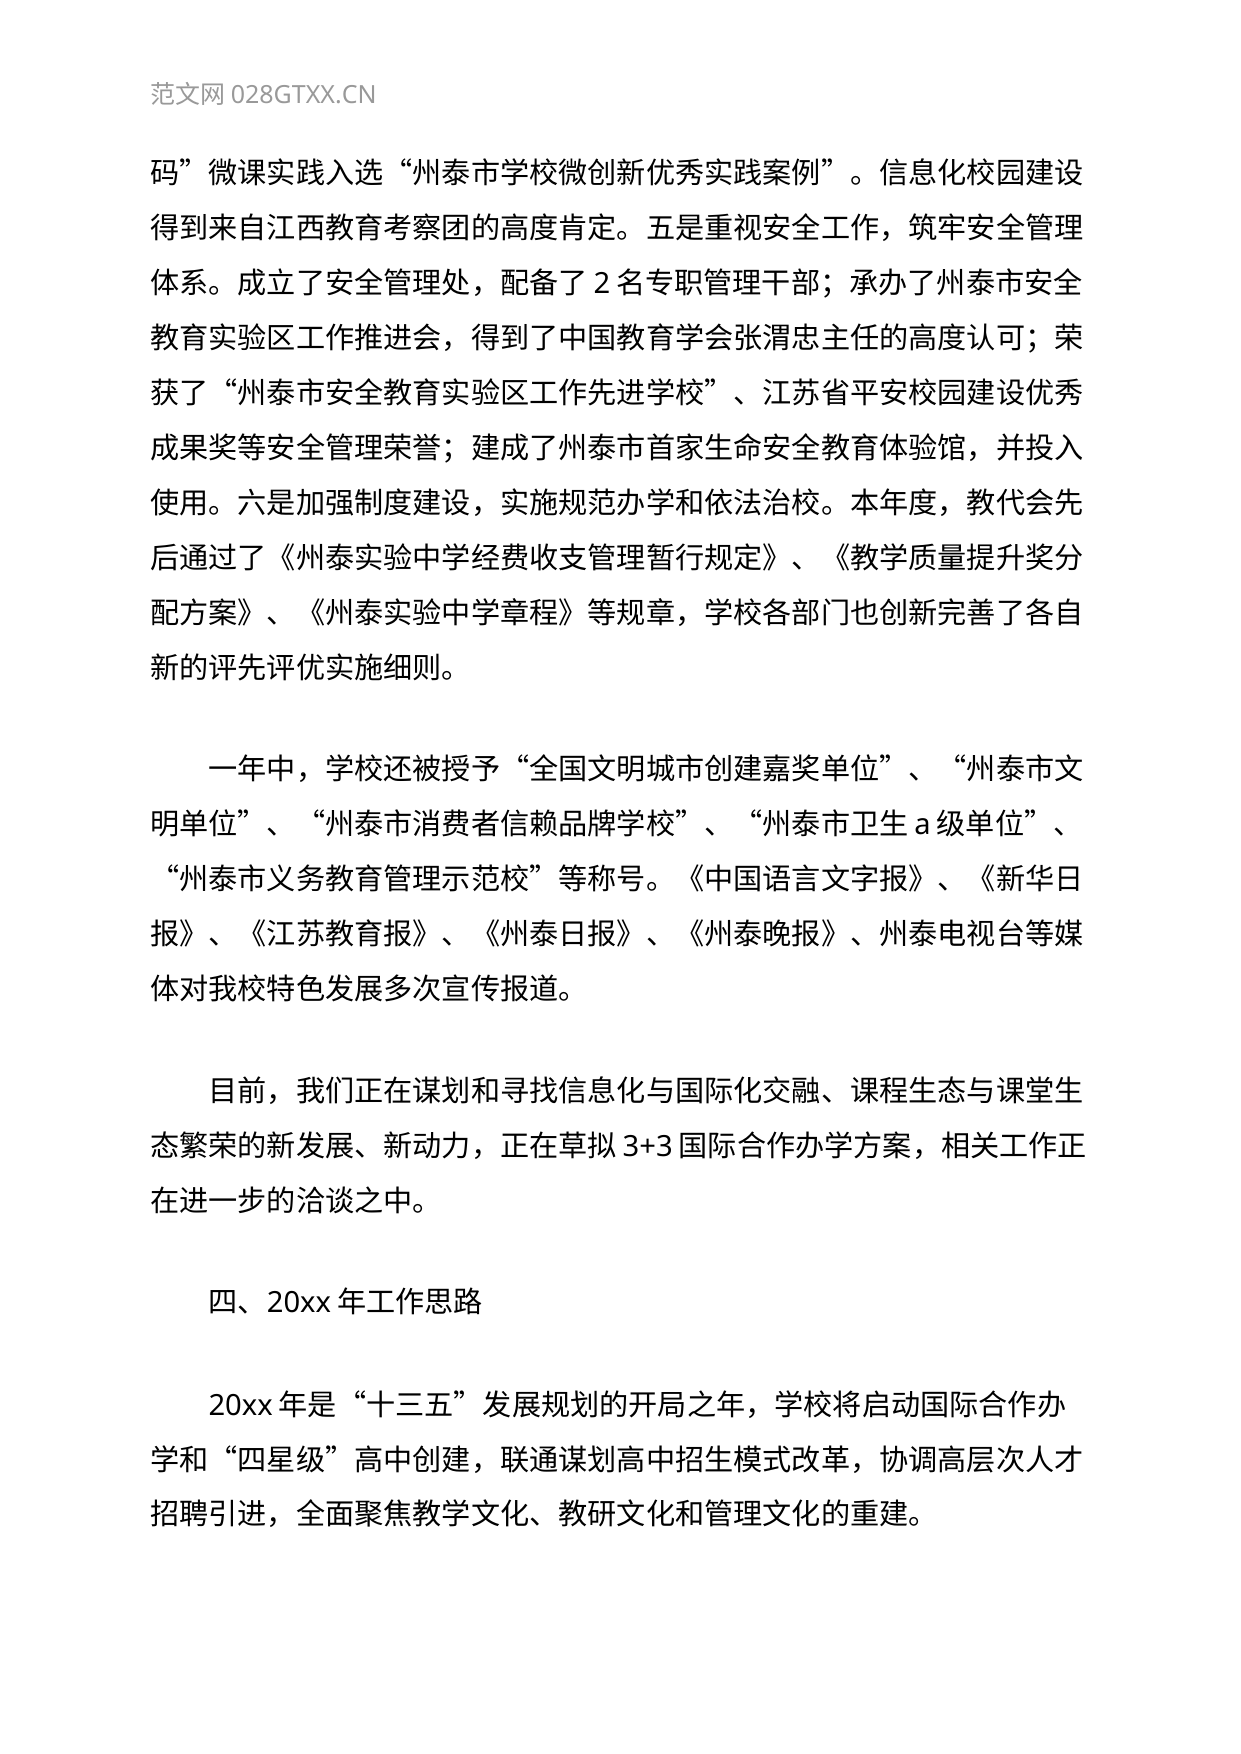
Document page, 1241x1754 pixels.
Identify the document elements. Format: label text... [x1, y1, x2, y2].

text 20xx年是“十三五”发展规划的开局之年，学校将启动国际合作办学和“四星级”高中创建，联通谋划高中招生模式改革，协调高层次人才招聘引进，全面聚焦教学文化、教研文化和管理文化的重建。 [150, 1381, 1090, 1533]
text 目前，我们正在谋划和寻找信息化与国际化交融、课程生态与课堂生态繁荣的新发展、新动力，正在草拟3+3国际合作办学方案，相关工作正在进一步的洽谈之中。 [150, 1067, 1090, 1219]
text 一年中，学校还被授予“全国文明城市创建嘉奖单位”、“州泰市文明单位”、“州泰市消费者信赖品牌学校”、“州泰市卫生a级单位”、“州泰市义务教育管理示范校”等称号。《中国语言文字报》、《新华日报》、《江苏教育报》、《州泰日报》、《州泰晚报》、州泰电视台等媒体对我校特色发展多次宣传报道。 [150, 746, 1090, 1008]
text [150, 150, 1090, 686]
text 四、20xx年工作思路 [150, 1279, 1090, 1321]
